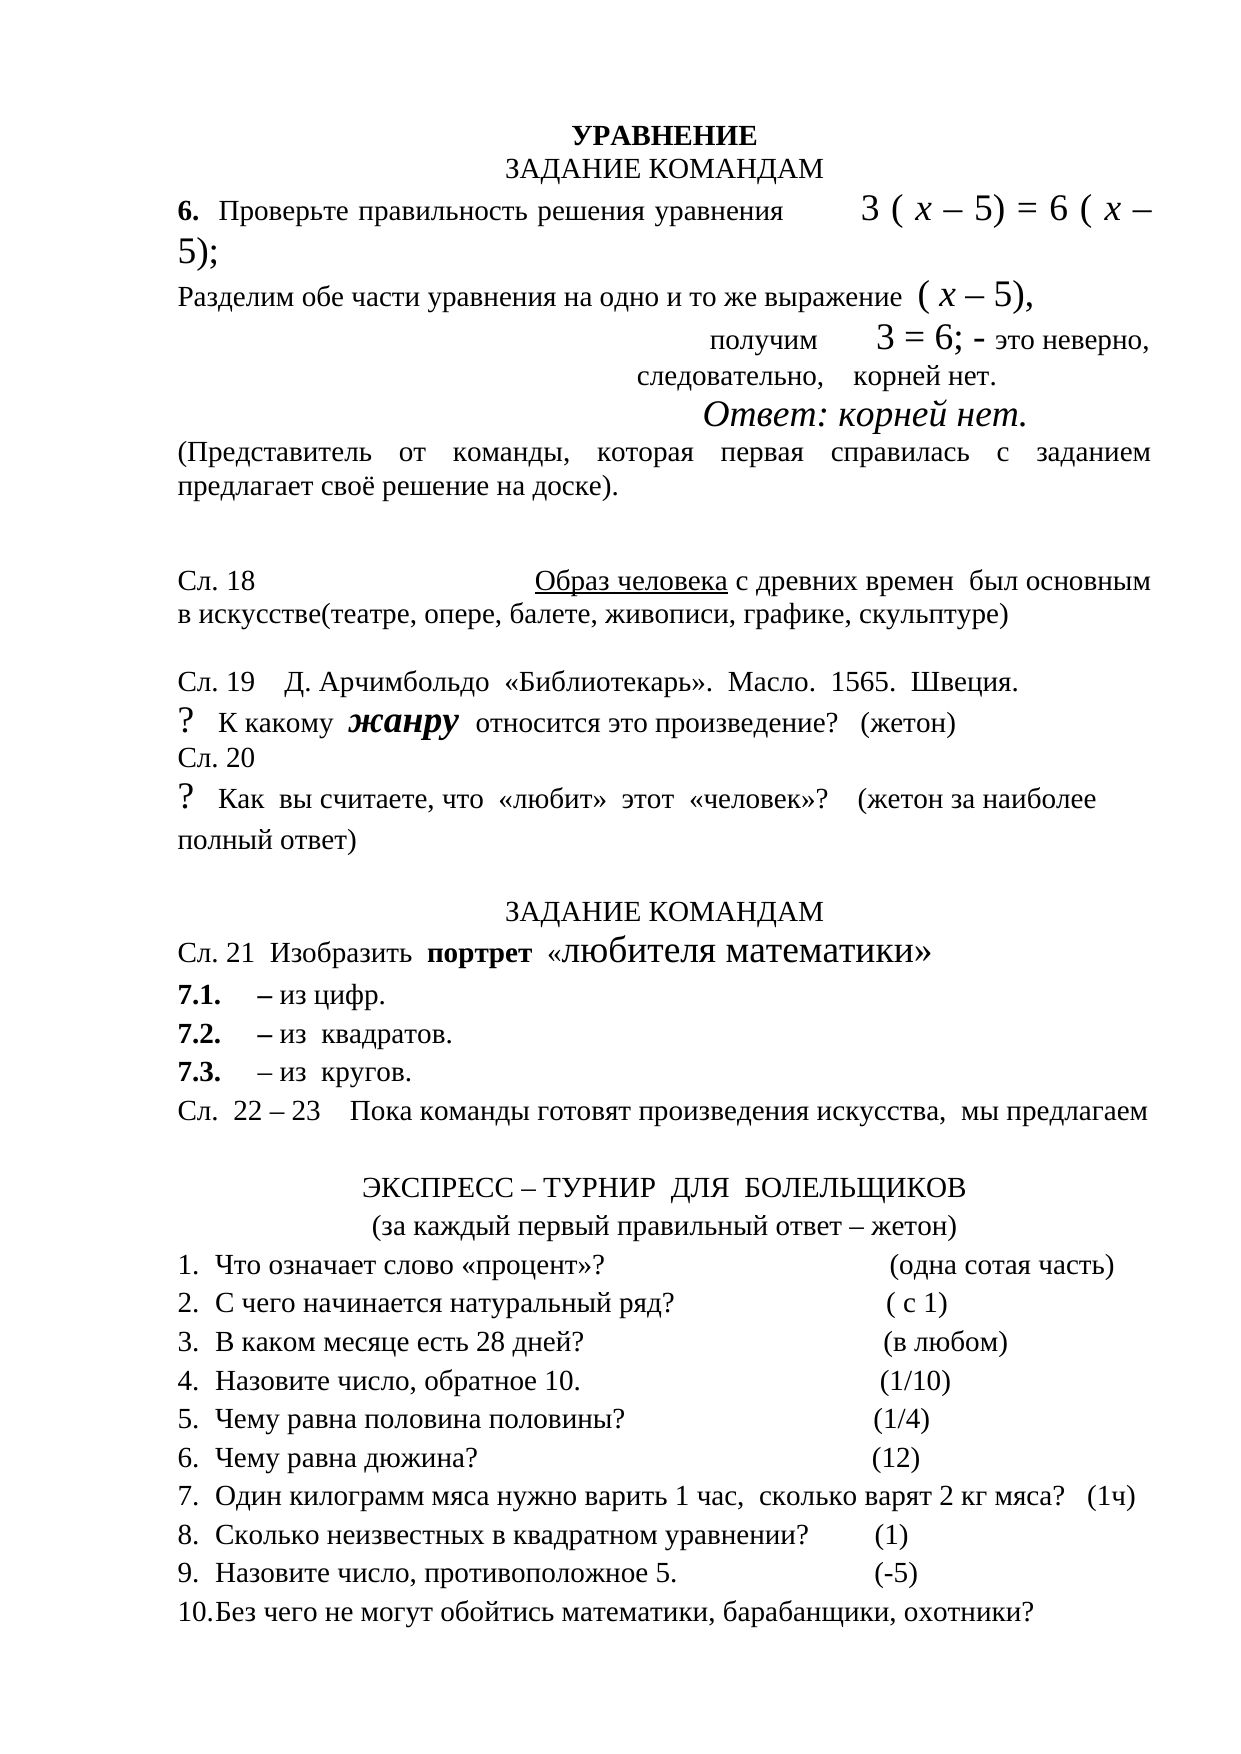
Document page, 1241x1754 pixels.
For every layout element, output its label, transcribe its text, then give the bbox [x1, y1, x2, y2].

text ЭКСПРЕСС – ТУРНИР ДЛЯ БОЛЕЛЬЩИКОВ [177, 1170, 1152, 1203]
list Назовите число, противоположное 5. (-5) [177, 1555, 1152, 1589]
list Что означает слово «процент»? (одна сотая часть) [177, 1247, 1152, 1281]
text 7.1. – из цифр. [177, 977, 1152, 1011]
text Ответ: корней нет. [177, 391, 1152, 434]
text ? Как вы считаете, что «любит» этот «человек»? (жетон за наиболее полный ответ) [177, 774, 1152, 856]
text Разделим обе части уравнения на одно и то же выражение ( х – 5), [177, 271, 1152, 314]
list Сколько неизвестных в квадратном уравнении? (1) [177, 1517, 1152, 1550]
text 7.3. – из кругов. [177, 1054, 1152, 1088]
text получим 3 = 6; - это неверно, [177, 314, 1152, 358]
text (Представитель от команды, которая первая справилась с заданием предлагает своё решение на доске). [177, 434, 1152, 501]
list С чего начинается натуральный ряд? ( с 1) [177, 1286, 1152, 1319]
list В каком месяце есть 28 дней? (в любом) [177, 1324, 1152, 1358]
list Без чего не могут обойтись математики, барабанщики, охотники? [177, 1594, 1152, 1627]
text ЗАДАНИЕ КОМАНДАМ [177, 894, 1152, 928]
text Сл. 20 [177, 740, 1152, 774]
text УРАВНЕНИЕ [177, 118, 1152, 152]
text (за каждый первый правильный ответ – жетон) [177, 1208, 1152, 1242]
text ЗАДАНИЕ КОМАНДАМ [177, 152, 1152, 185]
text Сл. 22 – 23 Пока команды готовят произведения искусства, мы предлагаем [177, 1093, 1152, 1126]
list Один килограмм мяса нужно варить 1 час, сколько варят 2 кг мяса? (1ч) [177, 1478, 1152, 1512]
text 7.2. – из квадратов. [177, 1016, 1152, 1049]
list Чему равна половина половины? (1/4) [177, 1401, 1152, 1435]
text следовательно, корней нет. [177, 358, 1152, 391]
text ? К какому жанру относится это произведение? (жетон) [177, 697, 1152, 740]
list Назовите число, обратное 10. (1/10) [177, 1363, 1152, 1396]
text Сл. 18 Образ человека с древних времен был основным в искусстве(театре, опере, балете, живописи, графике, скульптуре) [177, 563, 1152, 630]
list Чему равна дюжина? (12) [177, 1440, 1152, 1473]
text Сл. 21 Изобразить портрет «любителя математики» [177, 928, 1152, 971]
text 6. Проверьте правильность решения уравнения 3 ( х – 5) = 6 ( х – 5); [177, 185, 1152, 271]
text Сл. 19 Д. Арчимбольдо «Библиотекарь». Масло. 1565. Швеция. [177, 664, 1152, 697]
